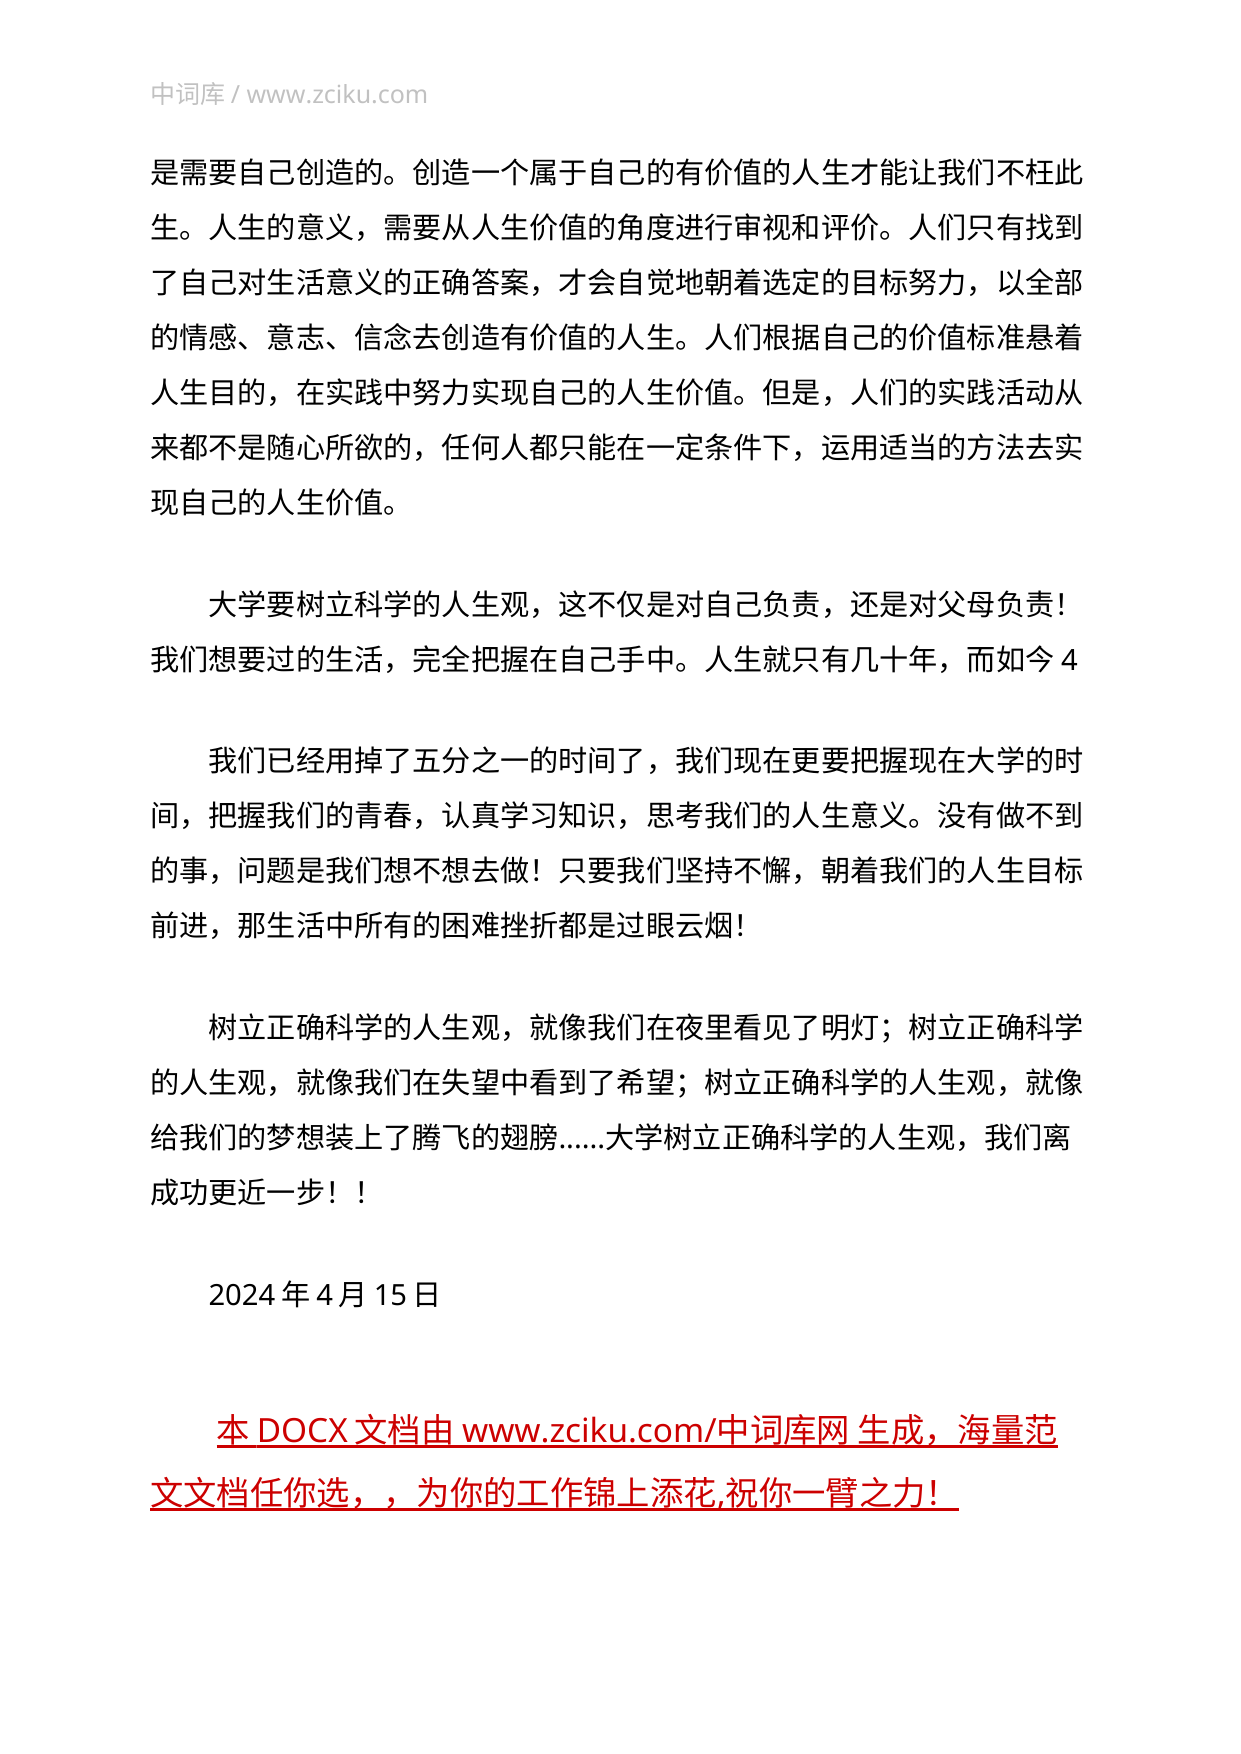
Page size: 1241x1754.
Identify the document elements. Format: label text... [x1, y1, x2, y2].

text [150, 150, 1090, 522]
text 树立正确科学的人生观，就像我们在夜里看见了明灯；树立正确科学的人生观，就像我们在失望中看到了希望；树立正确科学的人生观，就像给我们的梦想装上了腾飞的翅膀......大学树立正确科学的人生观，我们离成功更近一步！！ [150, 1004, 1090, 1212]
text 大学要树立科学的人生观，这不仅是对自己负责，还是对父母负责！我们想要过的生活，完全把握在自己手中。人生就只有几十年，而如今 4 [150, 581, 1090, 678]
text 2024年4月15日 [150, 1271, 1090, 1313]
text 本DOCX文档由 www.zciku.com/中词库网 生成，海量范文文档任你选，，为你的工作锦上添花,祝你一臂之力！ [150, 1404, 1090, 1516]
text 我们已经用掉了五分之一的时间了，我们现在更要把握现在大学的时间，把握我们的青春，认真学习知识，思考我们的人生意义。没有做不到的事，问题是我们想不想去做！只要我们坚持不懈，朝着我们的人生目标前进，那生活中所有的困难挫折都是过眼云烟！ [150, 738, 1090, 945]
